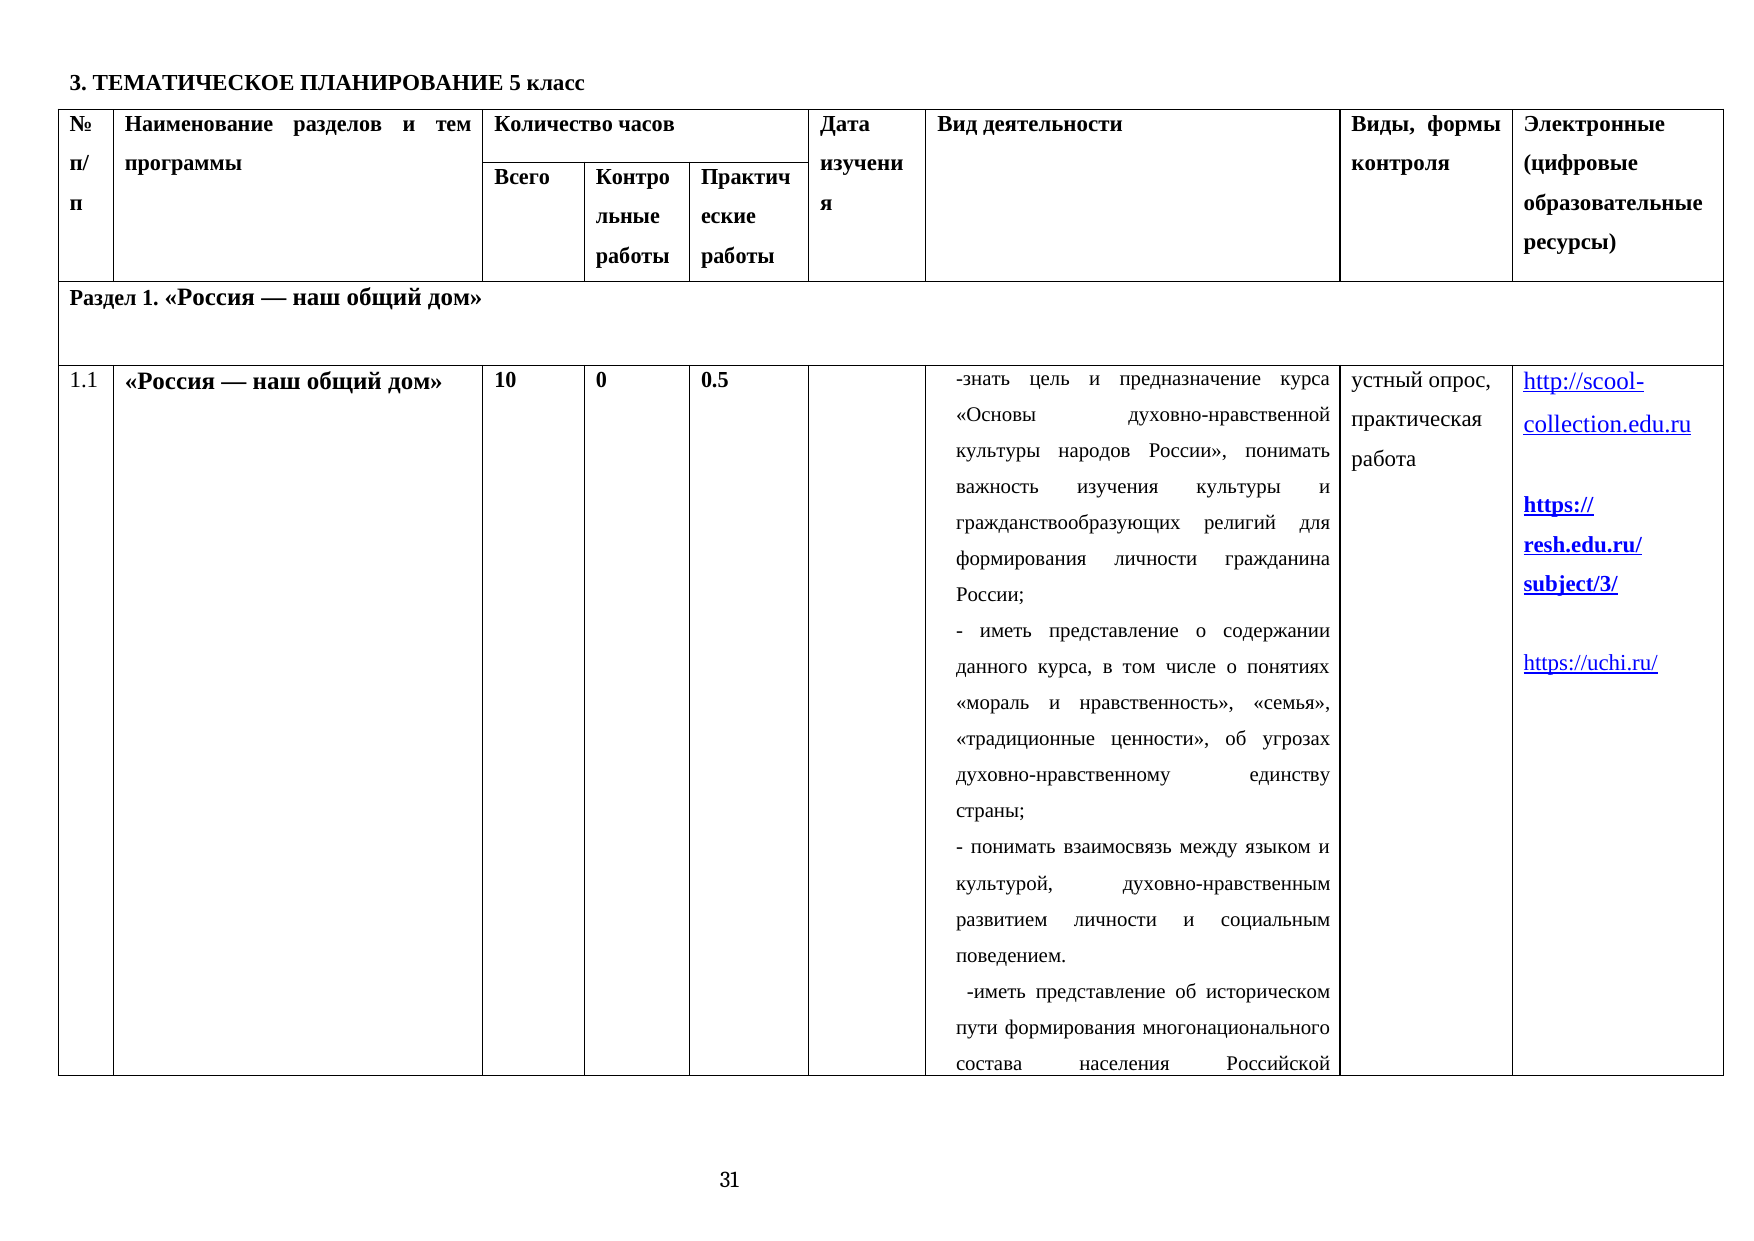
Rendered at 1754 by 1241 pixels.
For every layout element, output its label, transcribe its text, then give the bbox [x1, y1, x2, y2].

table_cell [809, 366, 925, 1075]
table_cell Раздел 1. «Россия — наш общий дом» [59, 282, 1723, 365]
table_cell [1341, 366, 1512, 1075]
table_header № п/п [59, 110, 113, 281]
table_header Количество часов [483, 110, 808, 162]
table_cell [926, 366, 1339, 1075]
text 3. ТЕМАТИЧЕСКОЕ ПЛАНИРОВАНИЕ 5 класс [69, 69, 1687, 95]
table_cell 10 [483, 366, 584, 1075]
table_cell Практические работы [690, 163, 808, 281]
table_cell Контрольные работы [585, 163, 689, 281]
table_cell Всего [483, 163, 584, 281]
table_cell 1.1 [59, 366, 113, 1075]
table_header Наименование разделов и тем программы [114, 110, 482, 281]
table_header Электронные (цифровые образовательные ресурсы) [1513, 110, 1723, 281]
table_header Вид деятельности [926, 110, 1339, 281]
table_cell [1513, 366, 1723, 1075]
table_header Дата изучения [809, 110, 925, 281]
table_cell 0.5 [690, 366, 808, 1075]
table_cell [114, 366, 482, 1075]
table_cell 0 [585, 366, 689, 1075]
table_header Виды, формы контроля [1341, 110, 1512, 281]
